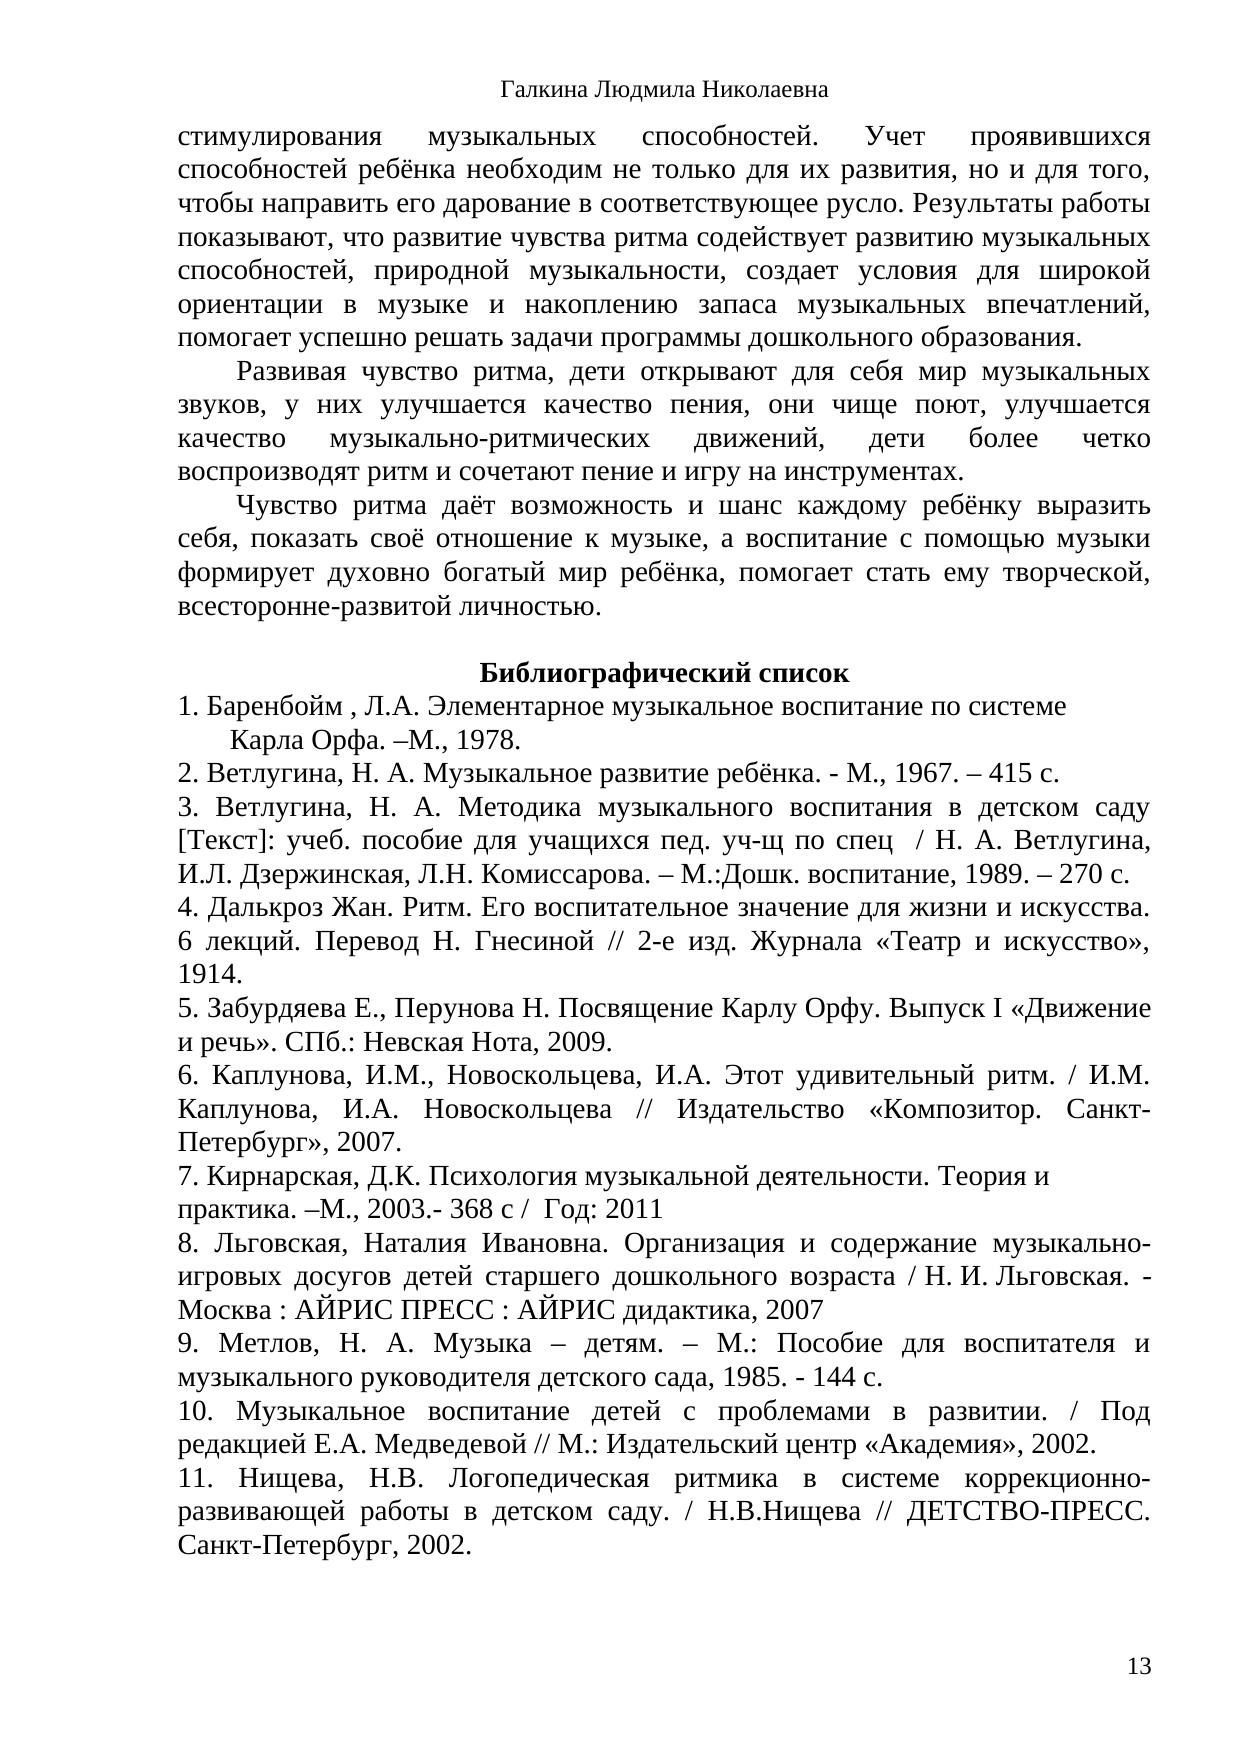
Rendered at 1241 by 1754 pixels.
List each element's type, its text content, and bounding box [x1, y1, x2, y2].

text 1. Баренбойм , Л.А. Элементарное музыкальное воспитание по системе Карла Орфа. –М., 1978. [177, 688, 1152, 755]
text Библиографический список [177, 655, 1152, 688]
list 9. Метлов, Н. А. Музыка – детям. – М.: Пособие для воспитателя и музыкального руководителя детского сада, 1985. - 144 с. [177, 1326, 1152, 1393]
list 10. Музыкальное воспитание детей с проблемами в развитии. / Под редакцией Е.А. Медведевой // М.: Издательский центр «Академия», 2002. [177, 1393, 1152, 1460]
text 8. Льговская, Наталия Ивановна. Организация и содержание музыкально-игровых досугов детей старшего дошкольного возраста / Н. И. Льговская. - Москва : АЙРИС ПРЕСС : АЙРИС дидактика, 2007 [177, 1225, 1152, 1326]
text 6. Каплунова, И.М., Новоскольцева, И.А. Этот удивительный ритм. / И.М. Каплунова, И.А. Новоскольцева // Издательство «Композитор. Санкт-Петербург», 2007. [177, 1057, 1152, 1158]
text 11. Нищева, Н.В. Логопедическая ритмика в системе коррекционно- развивающей работы в детском саду. / Н.В.Нищева // ДЕТСТВО-ПРЕСС. Санкт-Петербург, 2002. [177, 1460, 1152, 1560]
text Чувство ритма даёт возможность и шанс каждому ребёнку выразить себя, показать своё отношение к музыке, а воспитание с помощью музыки формирует духовно богатый мир ребёнка, помогает стать ему творческой, всесторонне-развитой личностью. [177, 487, 1152, 621]
text 5. Забурдяева Е., Перунова Н. Посвящение Карлу Орфу. Выпуск I «Движение и речь». СПб.: Невская Нота, 2009. [177, 990, 1152, 1057]
text 2. Ветлугина, Н. А. Музыкальное развитие ребёнка. - М., 1967. – 415 с. [177, 755, 1152, 789]
text 4. Далькроз Жан. Ритм. Его воспитательное значение для жизни и искусства. 6 лекций. Перевод Н. Гнесиной // 2-е изд. Журнала «Театр и искусство», 1914. [177, 889, 1152, 990]
text 3. Ветлугина, Н. А. Методика музыкального воспитания в детском саду [Текст]: учеб. пособие для учащихся пед. уч-щ по спец / Н. А. Ветлугина, И.Л. Дзержинская, Л.Н. Комиссарова. – М.:Дошк. воспитание, 1989. – 270 с. [177, 789, 1152, 889]
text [177, 118, 1152, 353]
text Развивая чувство ритма, дети открывают для себя мир музыкальных звуков, у них улучшается качество пения, они чище поют, улучшается качество музыкально-ритмических движений, дети более четко воспроизводят ритм и сочетают пение и игру на инструментах. [177, 353, 1152, 487]
text 7. Кирнарская, Д.К. Психология музыкальной деятельности. Теория и практика. –М., 2003.- 368 с / Год: 2011 [177, 1158, 1152, 1225]
